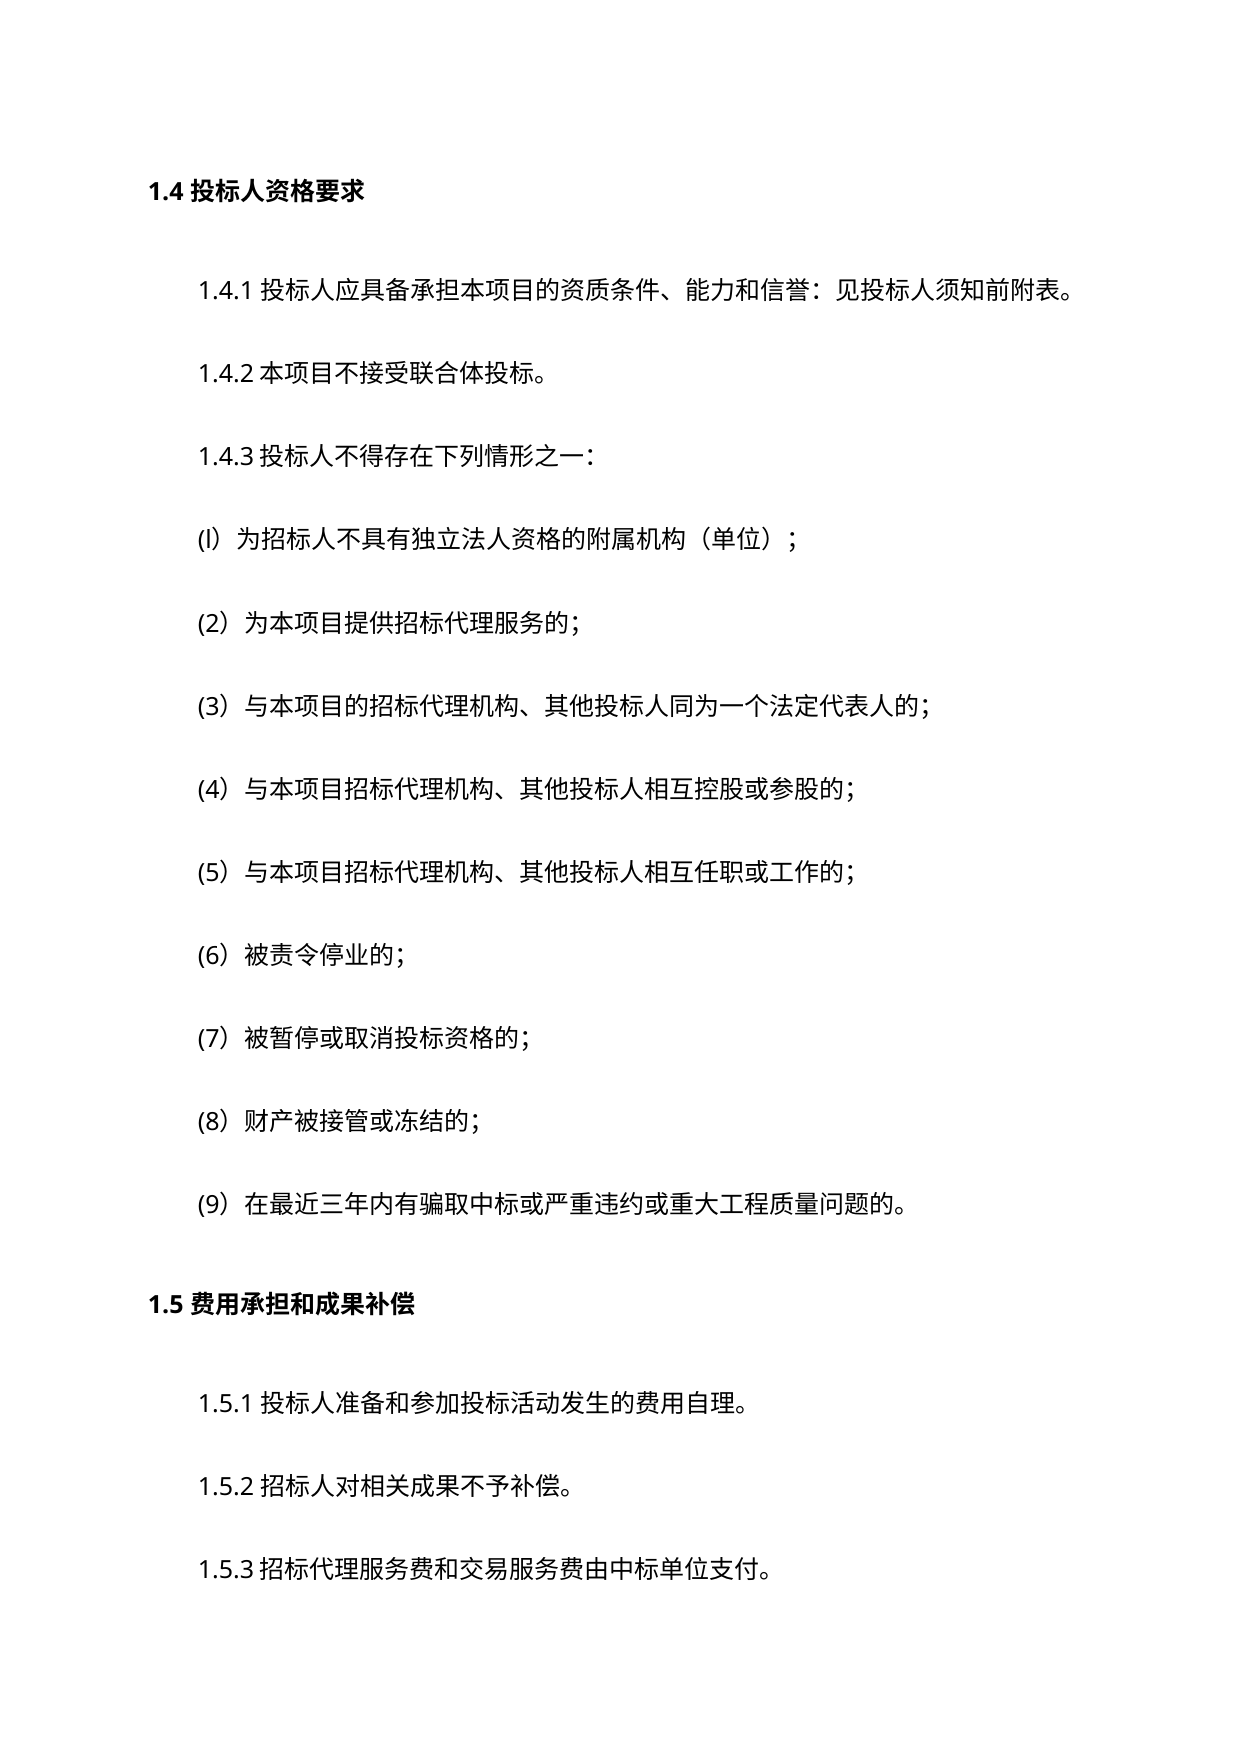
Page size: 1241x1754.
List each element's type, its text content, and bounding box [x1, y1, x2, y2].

text (5）与本项目招标代理机构、其他投标人相互任职或工作的； [148, 838, 1092, 903]
text (3）与本项目的招标代理机构、其他投标人同为一个法定代表人的； [148, 672, 1092, 737]
text (2）为本项目提供招标代理服务的； [148, 589, 1092, 654]
text (l）为招标人不具有独立法人资格的附属机构（单位）； [148, 506, 1092, 571]
text 1.5.3招标代理服务费和交易服务费由中标单位支付。 [148, 1536, 1092, 1601]
text (4）与本项目招标代理机构、其他投标人相互控股或参股的； [148, 755, 1092, 820]
subtitle 1.5 费用承担和成果补偿 [148, 1270, 1092, 1335]
text (9）在最近三年内有骗取中标或严重违约或重大工程质量问题的。 [148, 1171, 1092, 1236]
text 1.4.1 投标人应具备承担本项目的资质条件、能力和信誉：见投标人须知前附表。 [148, 256, 1092, 321]
text 1.4.2本项目不接受联合体投标。 [148, 339, 1092, 404]
text (7）被暂停或取消投标资格的； [148, 1004, 1092, 1069]
text 1.5.1 投标人准备和参加投标活动发生的费用自理。 [148, 1369, 1092, 1434]
text (8）财产被接管或冻结的； [148, 1087, 1092, 1152]
text 1.4.3投标人不得存在下列情形之一： [148, 422, 1092, 487]
text (6）被责令停业的； [148, 921, 1092, 986]
text 1.5.2 招标人对相关成果不予补偿。 [148, 1452, 1092, 1517]
subtitle 1.4 投标人资格要求 [148, 157, 1092, 222]
